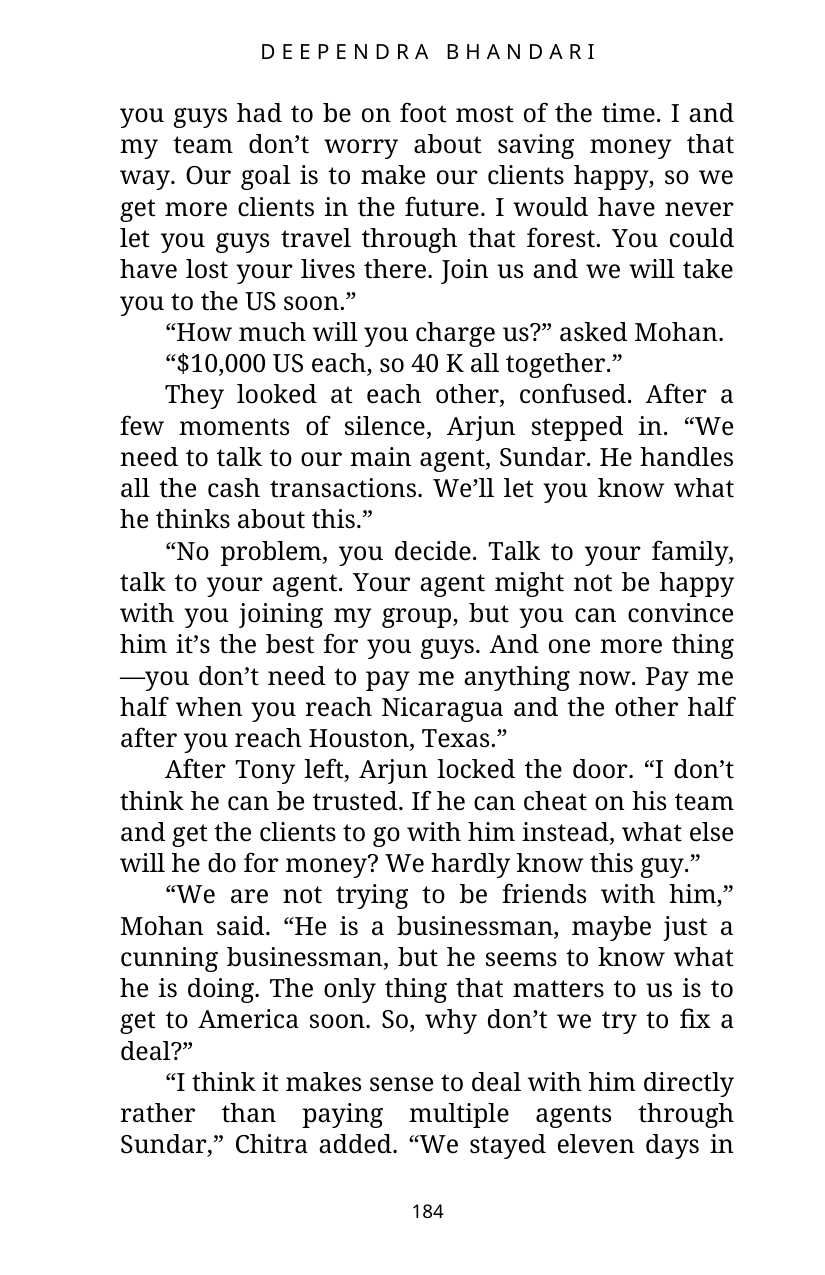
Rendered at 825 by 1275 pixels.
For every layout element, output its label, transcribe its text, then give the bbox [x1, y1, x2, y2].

text They looked at each other, confused. After a few moments of silence, Arjun stepped in. “We need to talk to our main agent, Sundar. He handles all the cash transactions. We’ll let you know what he thinks about this.” [120, 379, 735, 535]
text “$10,000 US each, so 40 K all together.” [120, 347, 735, 379]
text “How much will you charge us?” asked Mohan. [120, 316, 735, 347]
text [120, 97, 735, 316]
text After Tony left, Arjun locked the door. “I don’t think he can be trusted. If he can cheat on his team and get the clients to go with him instead, what else will he do for money? We hardly know this guy.” [120, 754, 735, 879]
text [120, 1066, 735, 1160]
text “We are not trying to be friends with him,” Mohan said. “He is a businessman, maybe just a cunning businessman, but he seems to know what he is doing. The only thing that matters to us is to get to America soon. So, why don’t we try to fix a deal?” [120, 879, 735, 1066]
text “No problem, you decide. Talk to your family, talk to your agent. Your agent might not be happy with you joining my group, but you can convince him it’s the best for you guys. And one more thing—you don’t need to pay me anything now. Pay me half when you reach Nicaragua and the other half after you reach Houston, Texas.” [120, 535, 735, 754]
